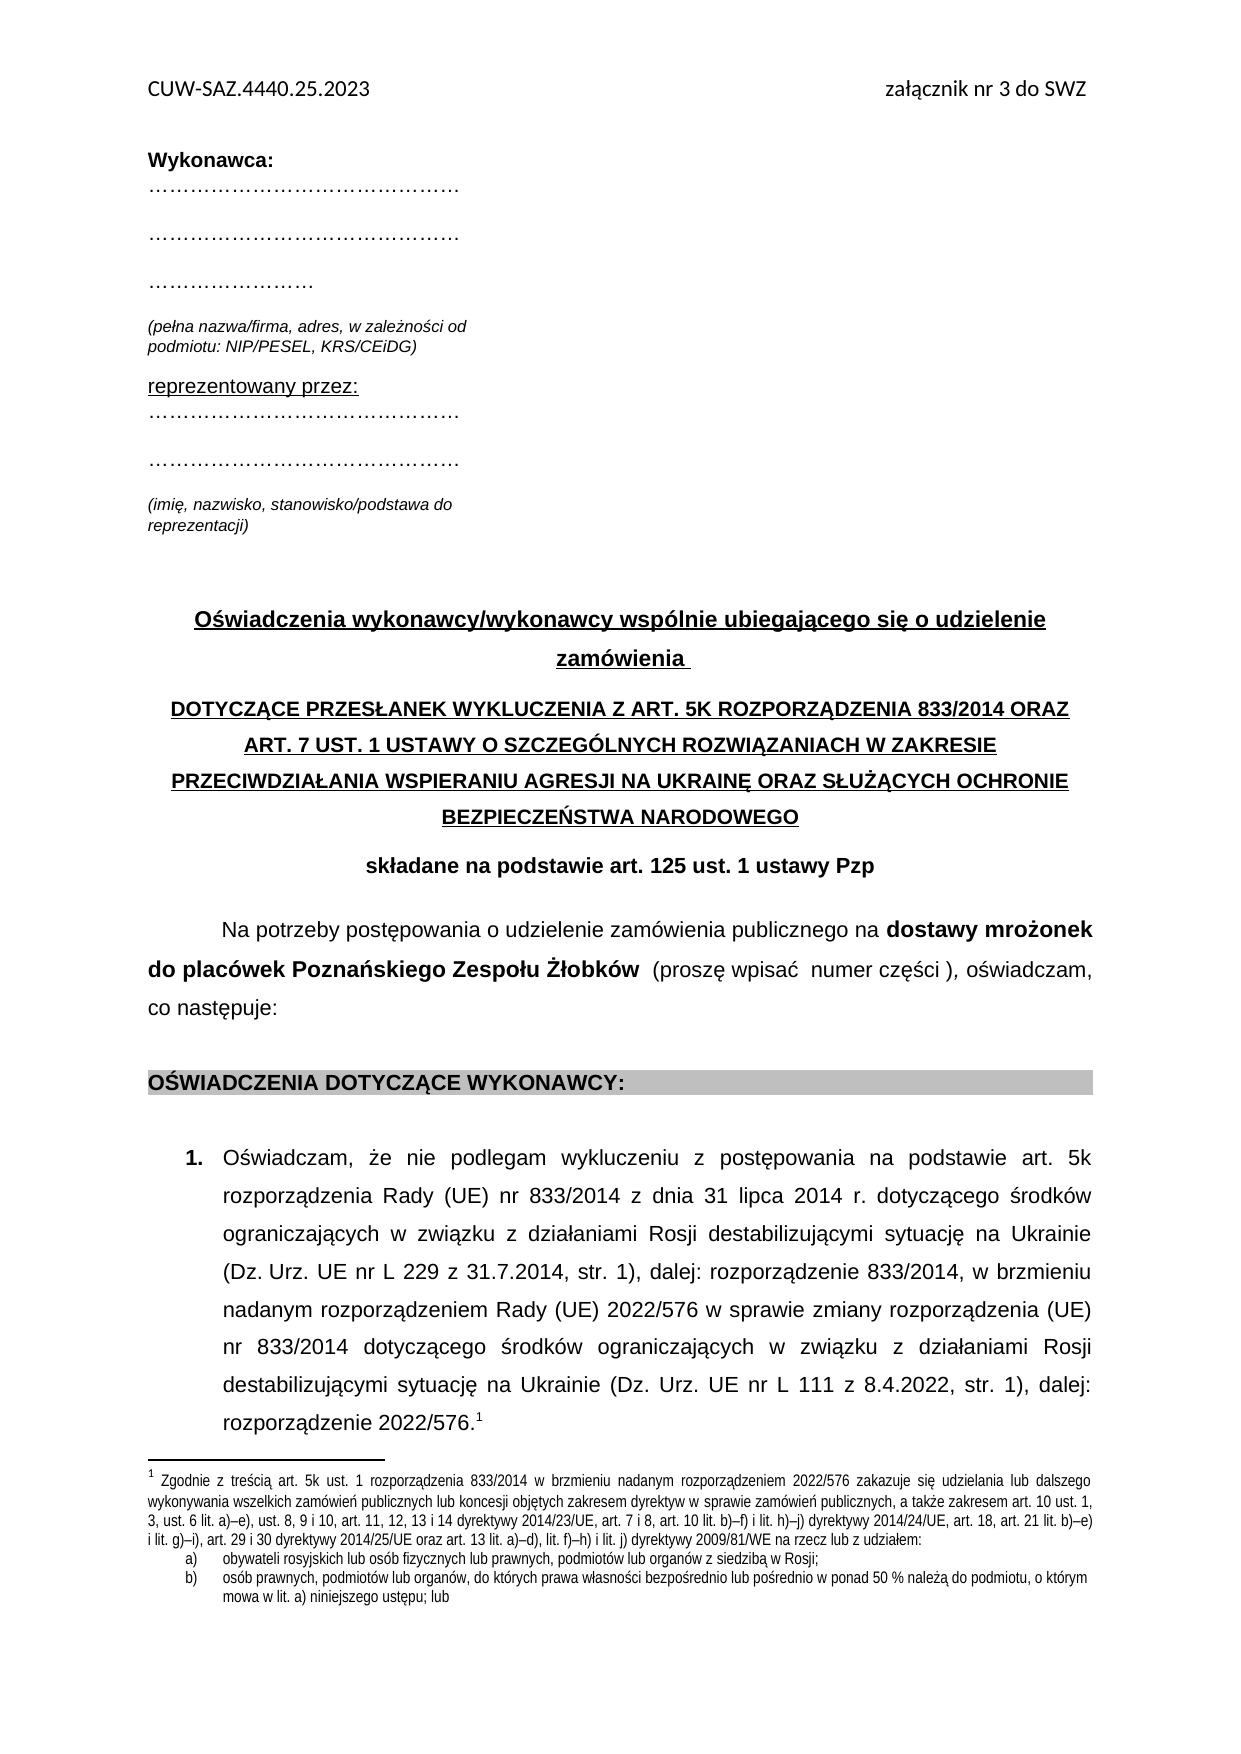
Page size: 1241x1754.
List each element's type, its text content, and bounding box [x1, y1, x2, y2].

text Na potrzeby postępowania o udzielenie zamówienia publicznego na dostawy mrożonek do placówek Poznańskiego Zespołu Żłobków (proszę wpisać numer części ), oświadczam, co następuje: [148, 916, 1093, 1020]
list Oświadczam, że nie podlegam wykluczeniu z postępowania na podstawie art. 5k rozporządzenia Rady (UE) nr 833/2014 z dnia 31 lipca 2014 r. dotyczącego środków ograniczających w związku z działaniami Rosji destabilizującymi sytuację na Ukrainie (Dz. Urz. UE nr L 229 z 31.7.2014, str. 1), dalej: rozporządzenie 833/2014, w brzmieniu nadanym rozporządzeniem Rady (UE) 2022/576 w sprawie zmiany rozporządzenia (UE) nr 833/2014 dotyczącego środków ograniczających w związku z działaniami Rosji destabilizującymi sytuację na Ukrainie (Dz. Urz. UE nr L 111 z 8.4.2022, str. 1), dalej: rozporządzenie 2022/576. [185, 1145, 1093, 1435]
text ……………………………………………………………………………… [148, 399, 472, 471]
text reprezentowany przez: [148, 374, 1093, 398]
text składane na podstawie art. 125 ust. 1 ustawy Pzp [148, 853, 1093, 878]
text DOTYCZĄCE PRZESŁANEK WYKLUCZENIA Z ART. 5K ROZPORZĄDZENIA 833/2014 ORAZ ART. 7 UST. 1 USTAWY o szczególnych rozwiązaniach w zakresie przeciwdziałania wspieraniu agresji na Ukrainę oraz służących ochronie bezpieczeństwa narodowego [148, 697, 1093, 829]
text OŚWIADCZENIA DOTYCZĄCE WYKONAWCY: [148, 1070, 1093, 1095]
text Wykonawca: [148, 148, 1093, 172]
text (imię, nazwisko, stanowisko/podstawa do reprezentacji) [148, 495, 472, 534]
text …………………………………………………………………………………………………… [148, 173, 472, 293]
text Oświadczenia wykonawcy/wykonawcy wspólnie ubiegającego się o udzielenie zamówienia [148, 606, 1093, 671]
text (pełna nazwa/firma, adres, w zależności od podmiotu: NIP/PESEL, KRS/CEiDG) [148, 317, 472, 356]
